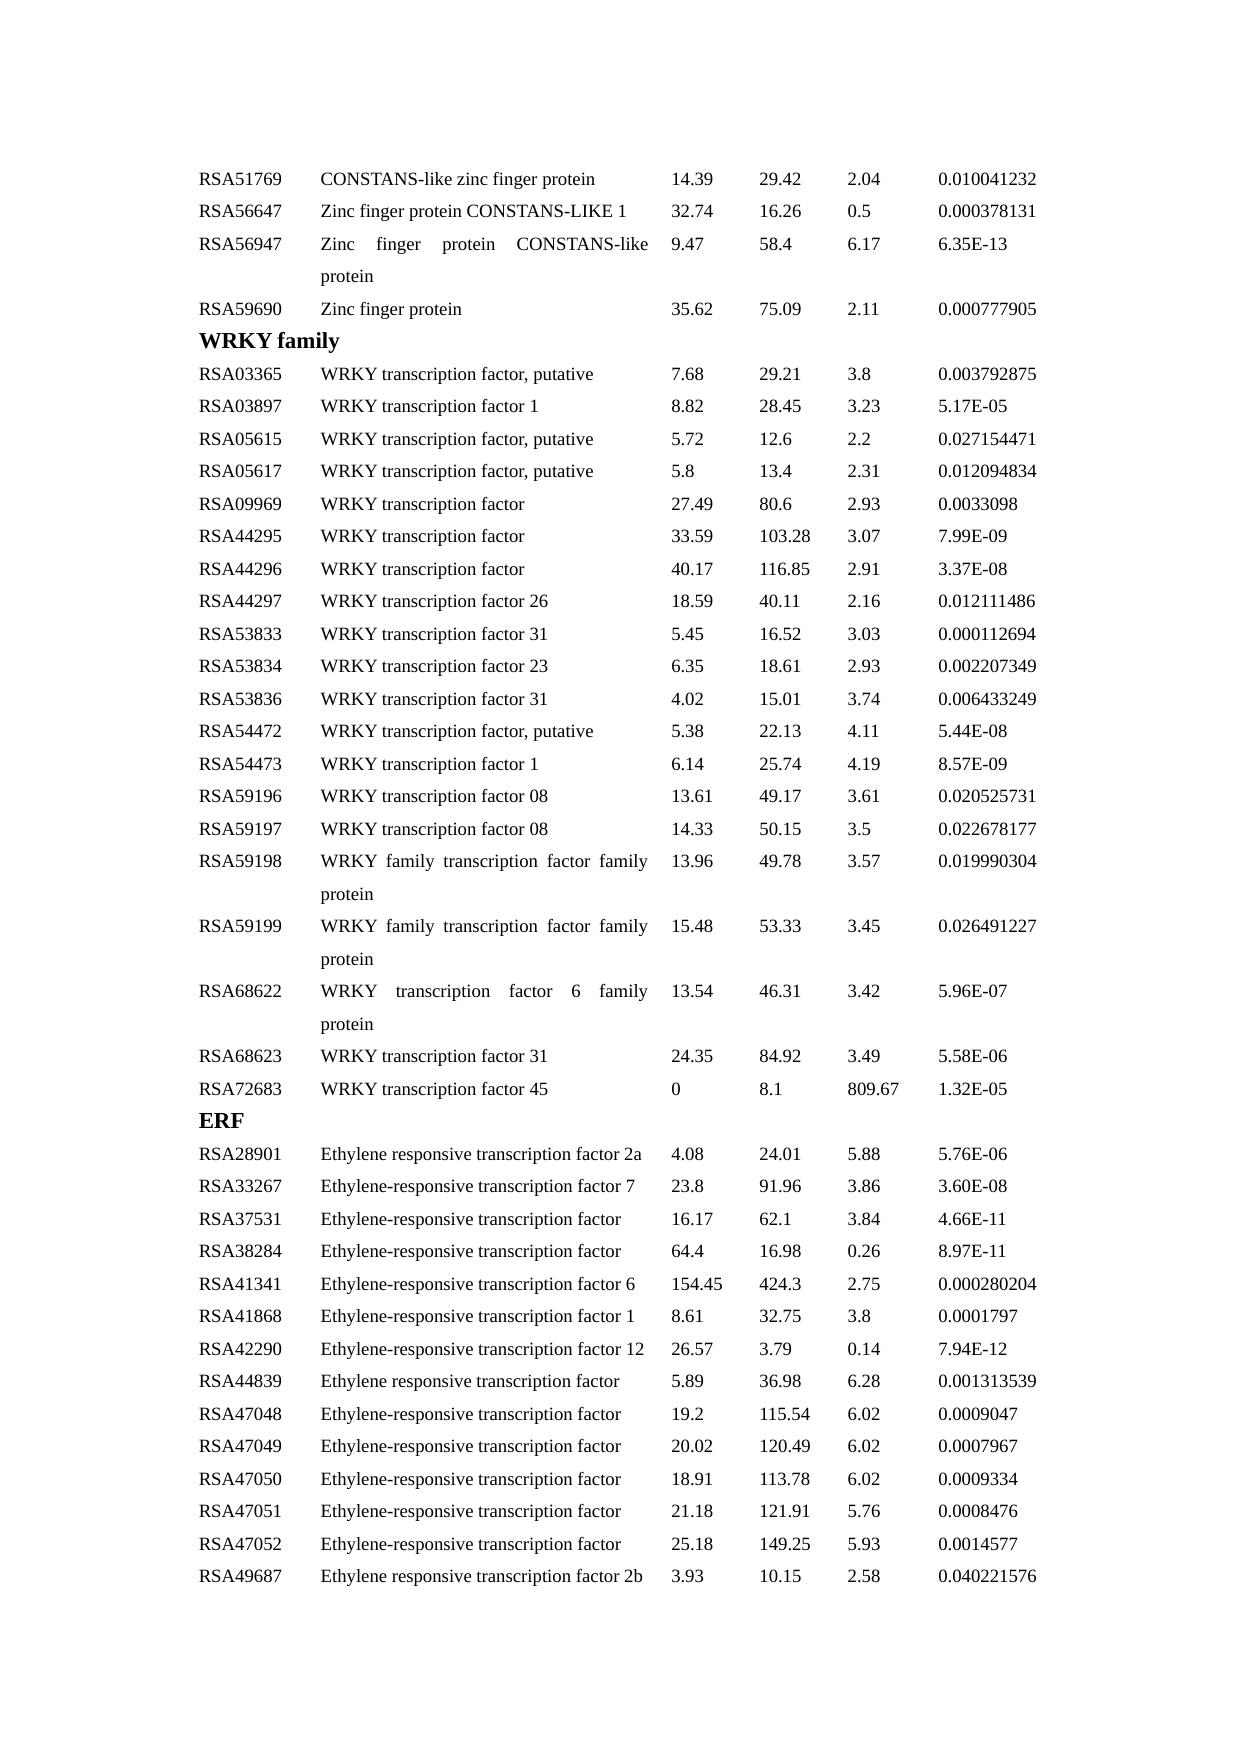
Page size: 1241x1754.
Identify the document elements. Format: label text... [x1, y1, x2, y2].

table_cell 6.02 [836, 1462, 927, 1494]
table_cell RSA44295 [187, 520, 309, 552]
table_cell RSA56647 [187, 195, 309, 227]
table_cell 18.59 [660, 585, 748, 617]
table_cell 3.79 [748, 1332, 836, 1364]
table_cell 809.67 [836, 1072, 927, 1104]
table_cell 80.6 [748, 487, 836, 519]
table_cell 35.62 [660, 292, 748, 324]
table_cell WRKY transcription factor 08 [309, 780, 660, 812]
table_cell WRKY family transcription factor family protein [309, 845, 660, 909]
table_cell 0.0033098 [927, 487, 1049, 519]
table_cell 5.8 [660, 455, 748, 487]
table_cell 6.02 [836, 1397, 927, 1429]
table_cell WRKY transcription factor, putative [309, 455, 660, 487]
table_cell Ethylene-responsive transcription factor [309, 1462, 660, 1494]
table_cell 40.11 [748, 585, 836, 617]
table_cell WRKY family [187, 325, 1049, 357]
table_cell 2.2 [836, 422, 927, 454]
table_cell 16.52 [748, 617, 836, 649]
table_cell 103.28 [748, 520, 836, 552]
table_cell 2.75 [836, 1267, 927, 1299]
table_cell 149.25 [748, 1527, 836, 1559]
table_cell 0.040221576 [927, 1560, 1049, 1592]
table_cell 3.60E-08 [927, 1170, 1049, 1202]
table_cell 0.5 [836, 195, 927, 227]
table_cell 5.58E-06 [927, 1040, 1049, 1072]
table_cell 13.61 [660, 780, 748, 812]
table_cell 0.0007967 [927, 1430, 1049, 1462]
table_cell 2.16 [836, 585, 927, 617]
table_cell WRKY transcription factor 1 [309, 390, 660, 422]
table_cell 3.07 [836, 520, 927, 552]
table_cell Ethylene responsive transcription factor [309, 1365, 660, 1397]
table_cell 0.000280204 [927, 1267, 1049, 1299]
table_cell 0.000777905 [927, 292, 1049, 324]
table_cell 32.74 [660, 195, 748, 227]
table_cell 0.010041232 [927, 162, 1049, 194]
table_cell 9.47 [660, 227, 748, 292]
table_cell RSA59196 [187, 780, 309, 812]
table_cell 0.026491227 [927, 910, 1049, 974]
table_cell 24.01 [748, 1137, 836, 1169]
table_cell RSA09969 [187, 487, 309, 519]
table_cell 0.0001797 [927, 1300, 1049, 1332]
table_cell 0.0008476 [927, 1495, 1049, 1527]
table_cell 5.89 [660, 1365, 748, 1397]
table_cell Zinc finger protein CONSTANS-like protein [309, 227, 660, 292]
table_cell RSA59199 [187, 910, 309, 974]
table_cell 53.33 [748, 910, 836, 974]
table_cell WRKY transcription factor 31 [309, 682, 660, 714]
table_cell 7.94E-12 [927, 1332, 1049, 1364]
table_cell 3.61 [836, 780, 927, 812]
table_cell 5.38 [660, 715, 748, 747]
table_cell 0.019990304 [927, 845, 1049, 909]
table_cell 2.93 [836, 487, 927, 519]
table_cell 8.61 [660, 1300, 748, 1332]
table_cell 0.0009047 [927, 1397, 1049, 1429]
table_cell 0.012094834 [927, 455, 1049, 487]
table_cell 7.68 [660, 357, 748, 389]
table_cell Ethylene-responsive transcription factor [309, 1495, 660, 1527]
table_cell RSA72683 [187, 1072, 309, 1104]
table_cell RSA41868 [187, 1300, 309, 1332]
table_cell RSA47052 [187, 1527, 309, 1559]
table_cell 2.58 [836, 1560, 927, 1592]
table_cell 58.4 [748, 227, 836, 292]
table_cell 8.97E-11 [927, 1235, 1049, 1267]
table_cell RSA28901 [187, 1137, 309, 1169]
table_cell WRKY transcription factor 1 [309, 747, 660, 779]
table_cell 13.54 [660, 975, 748, 1039]
table_cell 64.4 [660, 1235, 748, 1267]
table_cell 5.72 [660, 422, 748, 454]
table_cell 3.57 [836, 845, 927, 909]
table_cell 2.93 [836, 650, 927, 682]
table_cell 15.01 [748, 682, 836, 714]
table_cell RSA53836 [187, 682, 309, 714]
table_cell 4.11 [836, 715, 927, 747]
table_cell 14.33 [660, 812, 748, 844]
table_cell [309, 162, 660, 194]
table_cell 4.19 [836, 747, 927, 779]
table_cell 13.96 [660, 845, 748, 909]
table_cell 46.31 [748, 975, 836, 1039]
table_cell 8.1 [748, 1072, 836, 1104]
table_cell WRKY transcription factor 08 [309, 812, 660, 844]
table_cell 0.006433249 [927, 682, 1049, 714]
table_cell WRKY transcription factor [309, 487, 660, 519]
table_cell 6.17 [836, 227, 927, 292]
table_cell Ethylene-responsive transcription factor [309, 1235, 660, 1267]
table_cell RSA42290 [187, 1332, 309, 1364]
table_cell 22.13 [748, 715, 836, 747]
table_cell 0.001313539 [927, 1365, 1049, 1397]
table_cell 28.45 [748, 390, 836, 422]
table_cell WRKY transcription factor, putative [309, 357, 660, 389]
table_cell WRKY transcription factor 23 [309, 650, 660, 682]
table_cell 2.31 [836, 455, 927, 487]
table_cell 84.92 [748, 1040, 836, 1072]
table_cell 2.91 [836, 552, 927, 584]
table_cell ERF [187, 1105, 1049, 1137]
table_cell 120.49 [748, 1430, 836, 1462]
table_cell RSA47049 [187, 1430, 309, 1462]
table_cell 6.35E-13 [927, 227, 1049, 292]
table_cell 5.17E-05 [927, 390, 1049, 422]
table_cell 1.32E-05 [927, 1072, 1049, 1104]
table_cell RSA56947 [187, 227, 309, 292]
table_cell RSA03897 [187, 390, 309, 422]
table_cell 27.49 [660, 487, 748, 519]
table_cell WRKY transcription factor 6 family protein [309, 975, 660, 1039]
table_cell 8.82 [660, 390, 748, 422]
table_cell 20.02 [660, 1430, 748, 1462]
table_cell 49.78 [748, 845, 836, 909]
table_cell RSA47048 [187, 1397, 309, 1429]
table_cell WRKY transcription factor [309, 552, 660, 584]
table_cell 16.17 [660, 1202, 748, 1234]
table_cell 5.76E-06 [927, 1137, 1049, 1169]
table_cell 6.14 [660, 747, 748, 779]
table_cell RSA05617 [187, 455, 309, 487]
table_cell 3.45 [836, 910, 927, 974]
table_cell 0.14 [836, 1332, 927, 1364]
table_cell RSA47050 [187, 1462, 309, 1494]
table_cell 2.04 [836, 162, 927, 194]
table_cell RSA41341 [187, 1267, 309, 1299]
table_cell 3.8 [836, 357, 927, 389]
table_cell 24.35 [660, 1040, 748, 1072]
table_cell 3.8 [836, 1300, 927, 1332]
table_cell 12.6 [748, 422, 836, 454]
table_cell 15.48 [660, 910, 748, 974]
table_cell Zinc finger protein CONSTANS-LIKE 1 [309, 195, 660, 227]
table_cell 7.99E-09 [927, 520, 1049, 552]
table_cell WRKY transcription factor 31 [309, 1040, 660, 1072]
table_cell 16.26 [748, 195, 836, 227]
table_cell RSA37531 [187, 1202, 309, 1234]
table_cell WRKY transcription factor [309, 520, 660, 552]
table_cell 14.39 [660, 162, 748, 194]
table_cell 154.45 [660, 1267, 748, 1299]
table_cell 3.42 [836, 975, 927, 1039]
table_cell 26.57 [660, 1332, 748, 1364]
table_cell 18.61 [748, 650, 836, 682]
table_cell 3.23 [836, 390, 927, 422]
table_cell RSA51769 [187, 162, 309, 194]
table_cell 36.98 [748, 1365, 836, 1397]
table_cell 3.49 [836, 1040, 927, 1072]
table_cell 19.2 [660, 1397, 748, 1429]
table_cell 0.003792875 [927, 357, 1049, 389]
table_cell RSA68623 [187, 1040, 309, 1072]
table_cell 4.08 [660, 1137, 748, 1169]
table_cell 32.75 [748, 1300, 836, 1332]
table_cell 5.45 [660, 617, 748, 649]
table_cell 2.11 [836, 292, 927, 324]
table_cell 33.59 [660, 520, 748, 552]
table_cell RSA44297 [187, 585, 309, 617]
table_cell RSA44839 [187, 1365, 309, 1397]
table_cell 3.86 [836, 1170, 927, 1202]
table_cell 3.03 [836, 617, 927, 649]
table_cell 50.15 [748, 812, 836, 844]
table_cell 0 [660, 1072, 748, 1104]
table_cell Zinc finger protein [309, 292, 660, 324]
table_cell 5.76 [836, 1495, 927, 1527]
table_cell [309, 1560, 660, 1592]
table_cell 6.02 [836, 1430, 927, 1462]
table_cell Ethylene-responsive transcription factor [309, 1397, 660, 1429]
table_cell RSA53833 [187, 617, 309, 649]
table_cell Ethylene-responsive transcription factor 12 [309, 1332, 660, 1364]
table_cell 16.98 [748, 1235, 836, 1267]
table_cell WRKY transcription factor 31 [309, 617, 660, 649]
table_cell RSA49687 [187, 1560, 309, 1592]
table_cell 25.74 [748, 747, 836, 779]
table_cell RSA47051 [187, 1495, 309, 1527]
table_cell 4.02 [660, 682, 748, 714]
table_cell 424.3 [748, 1267, 836, 1299]
table_cell 75.09 [748, 292, 836, 324]
table_cell RSA38284 [187, 1235, 309, 1267]
table_cell RSA05615 [187, 422, 309, 454]
table_cell WRKY transcription factor, putative [309, 715, 660, 747]
table_cell 23.8 [660, 1170, 748, 1202]
table_cell RSA59198 [187, 845, 309, 909]
table_cell RSA03365 [187, 357, 309, 389]
table_cell 8.57E-09 [927, 747, 1049, 779]
table_cell 6.35 [660, 650, 748, 682]
table_cell 29.21 [748, 357, 836, 389]
table_cell 0.000378131 [927, 195, 1049, 227]
table_cell 5.88 [836, 1137, 927, 1169]
table_cell 5.44E-08 [927, 715, 1049, 747]
table_cell Ethylene-responsive transcription factor [309, 1202, 660, 1234]
table_cell 21.18 [660, 1495, 748, 1527]
table_cell Ethylene-responsive transcription factor 1 [309, 1300, 660, 1332]
table_cell 0.26 [836, 1235, 927, 1267]
table_cell 40.17 [660, 552, 748, 584]
table_cell 0.0014577 [927, 1527, 1049, 1559]
table_cell 62.1 [748, 1202, 836, 1234]
table_cell 18.91 [660, 1462, 748, 1494]
table_cell WRKY transcription factor, putative [309, 422, 660, 454]
table_cell RSA54473 [187, 747, 309, 779]
table_cell 49.17 [748, 780, 836, 812]
table_cell RSA59197 [187, 812, 309, 844]
table_cell 0.027154471 [927, 422, 1049, 454]
table_cell Ethylene-responsive transcription factor 7 [309, 1170, 660, 1202]
table_cell 0.022678177 [927, 812, 1049, 844]
table_cell WRKY family transcription factor family protein [309, 910, 660, 974]
table_cell 3.74 [836, 682, 927, 714]
table_cell 116.85 [748, 552, 836, 584]
table_cell 4.66E-11 [927, 1202, 1049, 1234]
table_cell RSA44296 [187, 552, 309, 584]
table_cell 3.93 [660, 1560, 748, 1592]
table_cell 91.96 [748, 1170, 836, 1202]
table_cell 121.91 [748, 1495, 836, 1527]
table_cell 0.0009334 [927, 1462, 1049, 1494]
table_cell Ethylene-responsive transcription factor [309, 1527, 660, 1559]
table_cell 13.4 [748, 455, 836, 487]
table_cell 25.18 [660, 1527, 748, 1559]
table_cell 115.54 [748, 1397, 836, 1429]
table_cell 3.37E-08 [927, 552, 1049, 584]
table_cell Ethylene responsive transcription factor 2a [309, 1137, 660, 1169]
table_cell WRKY transcription factor 26 [309, 585, 660, 617]
table_cell 29.42 [748, 162, 836, 194]
table_cell 0.020525731 [927, 780, 1049, 812]
table_cell 5.96E-07 [927, 975, 1049, 1039]
table_cell 5.93 [836, 1527, 927, 1559]
table_cell RSA59690 [187, 292, 309, 324]
table_cell RSA68622 [187, 975, 309, 1039]
table_cell WRKY transcription factor 45 [309, 1072, 660, 1104]
table_cell Ethylene-responsive transcription factor [309, 1430, 660, 1462]
table_cell 113.78 [748, 1462, 836, 1494]
table_cell 6.28 [836, 1365, 927, 1397]
table_cell 0.012111486 [927, 585, 1049, 617]
table_cell 3.5 [836, 812, 927, 844]
table_cell 3.84 [836, 1202, 927, 1234]
table_cell RSA53834 [187, 650, 309, 682]
table_cell 0.000112694 [927, 617, 1049, 649]
table_cell Ethylene-responsive transcription factor 6 [309, 1267, 660, 1299]
table_cell 0.002207349 [927, 650, 1049, 682]
table_cell RSA54472 [187, 715, 309, 747]
table_cell 10.15 [748, 1560, 836, 1592]
table_cell RSA33267 [187, 1170, 309, 1202]
